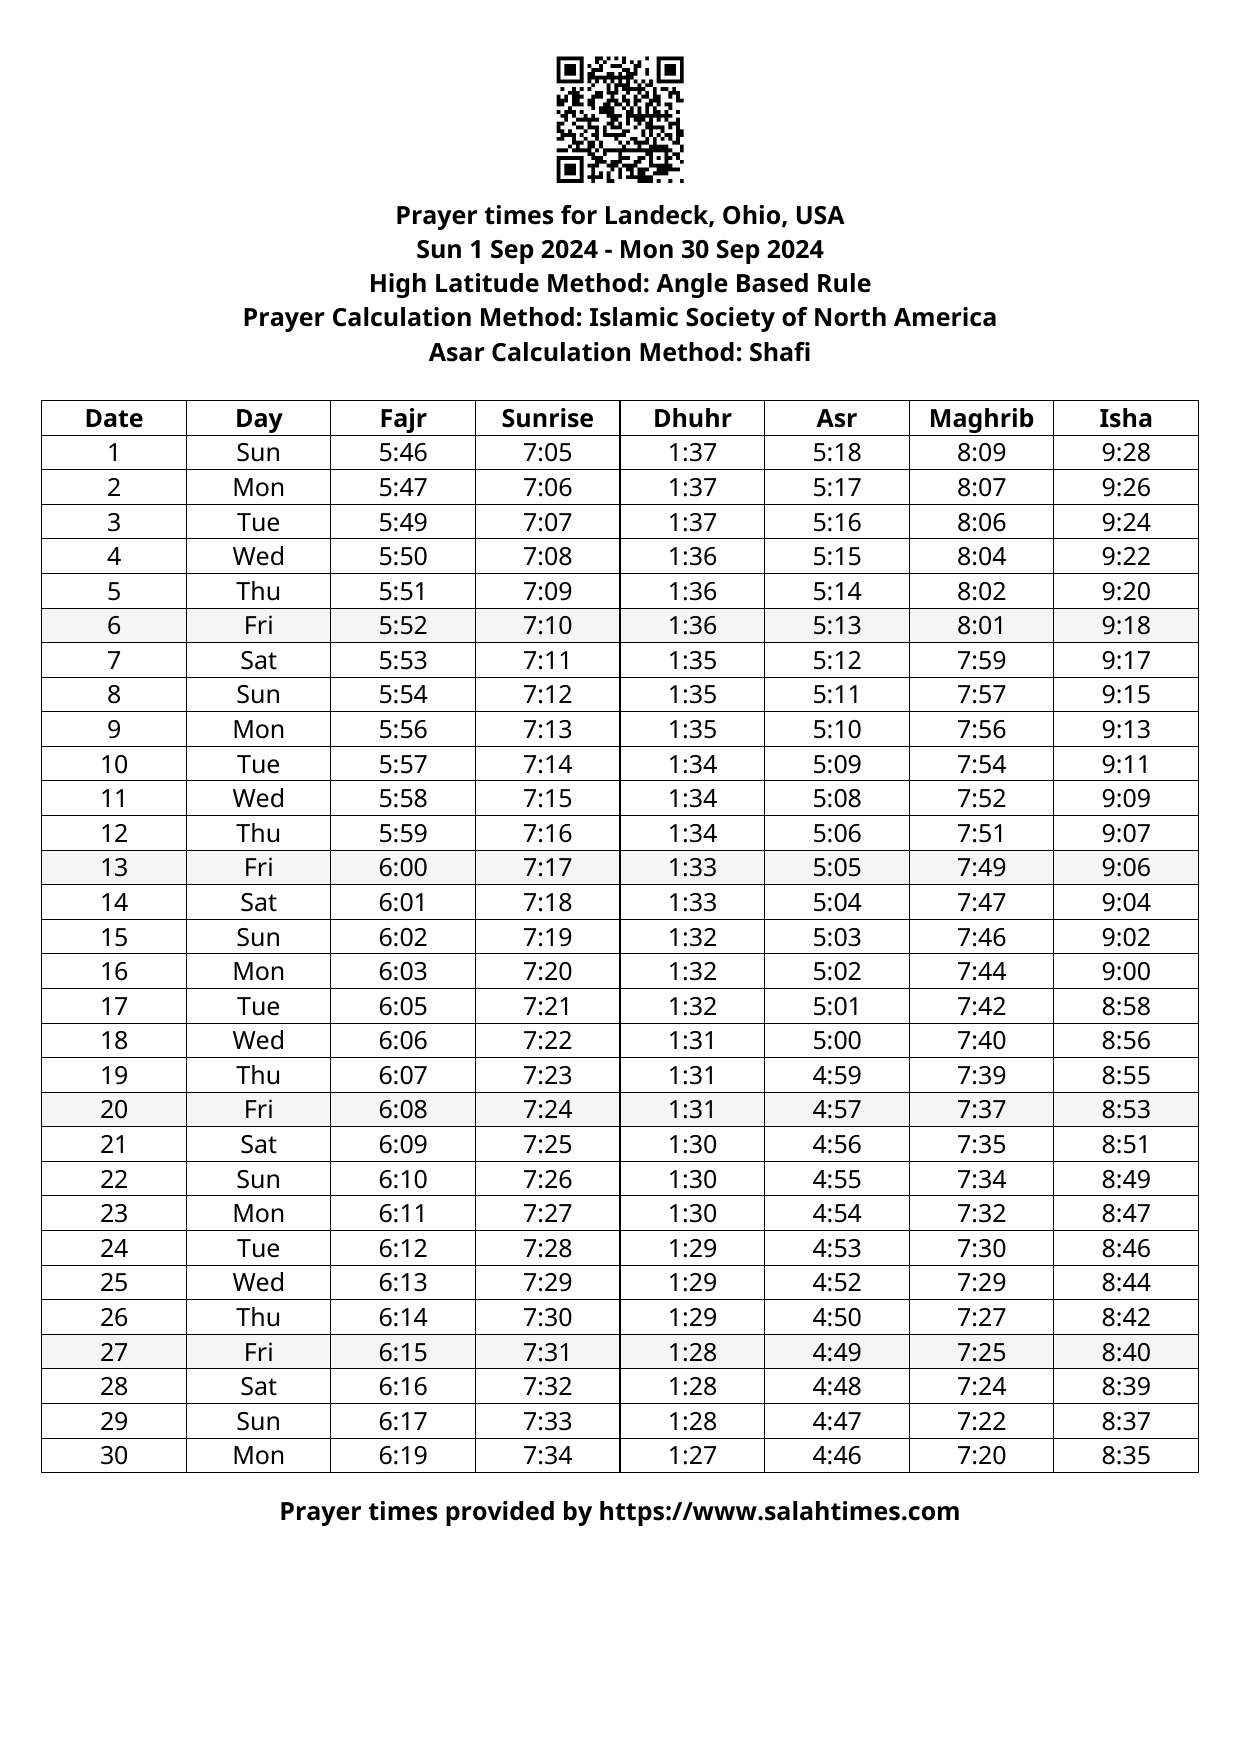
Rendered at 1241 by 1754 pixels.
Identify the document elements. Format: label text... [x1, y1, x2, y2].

table_cell 7:07 [476, 505, 619, 538]
table_cell Mon [187, 470, 330, 504]
table_cell 7:10 [476, 609, 619, 642]
table_cell 5:10 [765, 712, 909, 746]
table_cell 2 [42, 470, 186, 504]
table_cell 7:51 [910, 816, 1053, 849]
table_cell 1:37 [621, 505, 764, 538]
table_cell Wed [187, 1024, 330, 1057]
table_cell 1:29 [621, 1266, 764, 1299]
table_cell 1:31 [621, 1024, 764, 1057]
table_cell 5:08 [765, 781, 909, 815]
table_cell 13 [42, 851, 186, 884]
table_cell 7:40 [910, 1024, 1053, 1057]
table_cell 7:23 [476, 1058, 619, 1092]
table_cell 1:33 [621, 851, 764, 884]
table_cell 1:32 [621, 920, 764, 953]
table_cell 7:35 [910, 1127, 1053, 1161]
table_cell 1:36 [621, 574, 764, 607]
table_cell 30 [42, 1439, 186, 1472]
table_cell 5:11 [765, 678, 909, 711]
table_cell 6:06 [331, 1024, 475, 1057]
table_cell 6:07 [331, 1058, 475, 1092]
table_cell 7:19 [476, 920, 619, 953]
table_cell 29 [42, 1404, 186, 1437]
table_cell 7:57 [910, 678, 1053, 711]
table_cell 7:22 [910, 1404, 1053, 1437]
table_cell 5:15 [765, 539, 909, 573]
table_cell 9:22 [1054, 539, 1198, 573]
table_cell 7:28 [476, 1231, 619, 1264]
table_cell Mon [187, 1196, 330, 1230]
table_cell 1:32 [621, 954, 764, 988]
table_cell 25 [42, 1266, 186, 1299]
table_cell 4:46 [765, 1439, 909, 1472]
table_cell 8:06 [910, 505, 1053, 538]
table_header Fajr [331, 401, 475, 434]
table_cell 6:17 [331, 1404, 475, 1437]
table_cell 16 [42, 954, 186, 988]
table_cell Mon [187, 1439, 330, 1472]
table_cell Sun [187, 920, 330, 953]
table_cell 7:17 [476, 851, 619, 884]
table_cell Sat [187, 1127, 330, 1161]
table_cell 5:01 [765, 989, 909, 1022]
table_cell 7:31 [476, 1335, 619, 1368]
table_cell 9:20 [1054, 574, 1198, 607]
table_cell 6:00 [331, 851, 475, 884]
table_cell 5:57 [331, 747, 475, 780]
table_cell 5:58 [331, 781, 475, 815]
table_cell 9:17 [1054, 643, 1198, 677]
table_cell 7:27 [476, 1196, 619, 1230]
text Sun 1 Sep 2024 - Mon 30 Sep 2024 [42, 232, 1198, 266]
table_cell 7:29 [910, 1266, 1053, 1299]
table_cell 7:24 [476, 1093, 619, 1126]
table_header Day [187, 401, 330, 434]
table_cell 1:35 [621, 712, 764, 746]
table_cell 9:09 [1054, 781, 1198, 815]
table_cell 15 [42, 920, 186, 953]
table_cell 5:59 [331, 816, 475, 849]
table_cell 7:47 [910, 885, 1053, 919]
table_cell 11 [42, 781, 186, 815]
table_cell 1:28 [621, 1335, 764, 1368]
table_cell 8 [42, 678, 186, 711]
table_cell 7 [42, 643, 186, 677]
table_cell 8:44 [1054, 1266, 1198, 1299]
table_cell 1:31 [621, 1058, 764, 1092]
table_cell 7:34 [476, 1439, 619, 1472]
table_cell 6:10 [331, 1162, 475, 1195]
table_cell Wed [187, 781, 330, 815]
table_cell 7:33 [476, 1404, 619, 1437]
table_cell 9:04 [1054, 885, 1198, 919]
table_cell Mon [187, 712, 330, 746]
table_cell 14 [42, 885, 186, 919]
table_cell 5:02 [765, 954, 909, 988]
table_cell 8:58 [1054, 989, 1198, 1022]
text Prayer times provided by https://www.salahtimes.com [42, 1494, 1198, 1528]
table_cell 7:12 [476, 678, 619, 711]
table_cell 1:37 [621, 436, 764, 469]
table_cell 5:06 [765, 816, 909, 849]
table_cell 4:53 [765, 1231, 909, 1264]
table_cell 4:49 [765, 1335, 909, 1368]
table_cell 1:36 [621, 609, 764, 642]
table_cell 6:13 [331, 1266, 475, 1299]
table_cell 7:15 [476, 781, 619, 815]
table_cell 7:56 [910, 712, 1053, 746]
table_cell 4:50 [765, 1300, 909, 1334]
table_cell 5:18 [765, 436, 909, 469]
table_cell 8:39 [1054, 1369, 1198, 1403]
table_cell 4:59 [765, 1058, 909, 1092]
table_cell 1:36 [621, 539, 764, 573]
table_cell 7:21 [476, 989, 619, 1022]
table_cell 7:14 [476, 747, 619, 780]
table_cell 6:19 [331, 1439, 475, 1472]
table_cell 8:04 [910, 539, 1053, 573]
table_cell 20 [42, 1093, 186, 1126]
table_cell 6:14 [331, 1300, 475, 1334]
table_cell 7:08 [476, 539, 619, 573]
table_cell Wed [187, 1266, 330, 1299]
table_cell 1:27 [621, 1439, 764, 1472]
text High Latitude Method: Angle Based Rule [42, 266, 1198, 300]
table_cell 1:35 [621, 678, 764, 711]
table_cell 8:07 [910, 470, 1053, 504]
table_cell Fri [187, 1093, 330, 1126]
table_cell 17 [42, 989, 186, 1022]
table_cell 1:34 [621, 747, 764, 780]
table_cell 1:37 [621, 470, 764, 504]
table_cell 5:52 [331, 609, 475, 642]
table_cell 1:34 [621, 816, 764, 849]
table_cell 6:02 [331, 920, 475, 953]
table_header Sunrise [476, 401, 619, 434]
table_cell 8:40 [1054, 1335, 1198, 1368]
table_cell 7:32 [476, 1369, 619, 1403]
table_cell 7:46 [910, 920, 1053, 953]
table_cell 5:12 [765, 643, 909, 677]
table_cell 1:28 [621, 1404, 764, 1437]
table_cell 5:16 [765, 505, 909, 538]
table_cell 21 [42, 1127, 186, 1161]
table_cell 4 [42, 539, 186, 573]
table_cell 7:52 [910, 781, 1053, 815]
table_cell 5:09 [765, 747, 909, 780]
table_cell 9:28 [1054, 436, 1198, 469]
table_cell 4:52 [765, 1266, 909, 1299]
table_cell 6:01 [331, 885, 475, 919]
table_cell 7:11 [476, 643, 619, 677]
table_cell 9:26 [1054, 470, 1198, 504]
table_cell 7:44 [910, 954, 1053, 988]
table_header Asr [765, 401, 909, 434]
table_cell 7:24 [910, 1369, 1053, 1403]
table_cell Sun [187, 1404, 330, 1437]
table_cell 10 [42, 747, 186, 780]
table_cell 4:54 [765, 1196, 909, 1230]
table_cell 7:25 [910, 1335, 1053, 1368]
table_cell 5:46 [331, 436, 475, 469]
picture [542, 41, 699, 198]
table_cell Fri [187, 851, 330, 884]
table_cell 9:11 [1054, 747, 1198, 780]
table_cell 6:09 [331, 1127, 475, 1161]
table_cell 4:57 [765, 1093, 909, 1126]
table_header Dhuhr [621, 401, 764, 434]
table_cell 6:12 [331, 1231, 475, 1264]
table_cell 26 [42, 1300, 186, 1334]
text Prayer times for Landeck, Ohio, USA [42, 198, 1198, 232]
table_cell 7:13 [476, 712, 619, 746]
table_cell 5:04 [765, 885, 909, 919]
table_cell 1:30 [621, 1162, 764, 1195]
table_cell Sat [187, 885, 330, 919]
table_cell Thu [187, 1058, 330, 1092]
table_cell 7:30 [910, 1231, 1053, 1264]
table_cell 9:07 [1054, 816, 1198, 849]
table_cell 27 [42, 1335, 186, 1368]
table_cell 3 [42, 505, 186, 538]
table_cell 8:51 [1054, 1127, 1198, 1161]
table_cell 9:15 [1054, 678, 1198, 711]
table_cell 7:25 [476, 1127, 619, 1161]
table_cell 8:37 [1054, 1404, 1198, 1437]
table_cell 24 [42, 1231, 186, 1264]
table_cell 4:55 [765, 1162, 909, 1195]
table_cell 6 [42, 609, 186, 642]
table_cell 5:05 [765, 851, 909, 884]
table_cell Sat [187, 1369, 330, 1403]
table_cell 6:15 [331, 1335, 475, 1368]
table_cell 5:51 [331, 574, 475, 607]
table_cell Tue [187, 505, 330, 538]
table_header Isha [1054, 401, 1198, 434]
table_cell 8:53 [1054, 1093, 1198, 1126]
table_cell 1:32 [621, 989, 764, 1022]
table_cell 9:06 [1054, 851, 1198, 884]
table_cell 1 [42, 436, 186, 469]
table_cell 8:55 [1054, 1058, 1198, 1092]
table_cell 1:29 [621, 1300, 764, 1334]
table_cell 5:50 [331, 539, 475, 573]
table_cell 4:47 [765, 1404, 909, 1437]
table_cell 8:09 [910, 436, 1053, 469]
table_cell 5:49 [331, 505, 475, 538]
table_cell 7:39 [910, 1058, 1053, 1092]
table_cell 6:11 [331, 1196, 475, 1230]
table_cell Fri [187, 609, 330, 642]
table_cell 22 [42, 1162, 186, 1195]
table_cell Wed [187, 539, 330, 573]
table_cell 8:47 [1054, 1196, 1198, 1230]
table_cell 7:16 [476, 816, 619, 849]
table_cell 7:34 [910, 1162, 1053, 1195]
table_cell 5:03 [765, 920, 909, 953]
table_cell 19 [42, 1058, 186, 1092]
table_cell 4:56 [765, 1127, 909, 1161]
table_cell Thu [187, 816, 330, 849]
table_cell Sun [187, 1162, 330, 1195]
table_cell 6:08 [331, 1093, 475, 1126]
table_cell 7:32 [910, 1196, 1053, 1230]
table_cell 7:42 [910, 989, 1053, 1022]
table_cell 7:54 [910, 747, 1053, 780]
table_cell 1:30 [621, 1196, 764, 1230]
table_cell Sun [187, 678, 330, 711]
table_cell 7:18 [476, 885, 619, 919]
table_cell 5:53 [331, 643, 475, 677]
table_cell 28 [42, 1369, 186, 1403]
table_cell Tue [187, 747, 330, 780]
table_cell 8:35 [1054, 1439, 1198, 1472]
table_cell 7:49 [910, 851, 1053, 884]
table_cell 5:13 [765, 609, 909, 642]
table_cell 7:20 [476, 954, 619, 988]
table_cell 1:30 [621, 1127, 764, 1161]
table_cell Thu [187, 574, 330, 607]
table_cell 8:01 [910, 609, 1053, 642]
table_cell 5:00 [765, 1024, 909, 1057]
table_cell 7:06 [476, 470, 619, 504]
table_cell 5:14 [765, 574, 909, 607]
table_cell 8:49 [1054, 1162, 1198, 1195]
table_cell 7:26 [476, 1162, 619, 1195]
table_cell 7:37 [910, 1093, 1053, 1126]
table_header Date [42, 401, 186, 434]
table_cell 23 [42, 1196, 186, 1230]
table_cell 7:27 [910, 1300, 1053, 1334]
table_cell 5:17 [765, 470, 909, 504]
table_cell Sat [187, 643, 330, 677]
table_cell 8:56 [1054, 1024, 1198, 1057]
table_cell 18 [42, 1024, 186, 1057]
table_cell 9:02 [1054, 920, 1198, 953]
table_cell 1:28 [621, 1369, 764, 1403]
table_cell 5:56 [331, 712, 475, 746]
table_cell 7:59 [910, 643, 1053, 677]
table_cell Fri [187, 1335, 330, 1368]
table_cell 9:13 [1054, 712, 1198, 746]
table_cell 6:03 [331, 954, 475, 988]
table_cell 7:05 [476, 436, 619, 469]
table_cell 9 [42, 712, 186, 746]
table_cell 6:05 [331, 989, 475, 1022]
table_cell 9:24 [1054, 505, 1198, 538]
table_cell 1:35 [621, 643, 764, 677]
table_cell Mon [187, 954, 330, 988]
table_cell Thu [187, 1300, 330, 1334]
table_header Maghrib [910, 401, 1053, 434]
table_cell 4:48 [765, 1369, 909, 1403]
table_cell 8:42 [1054, 1300, 1198, 1334]
table_cell 8:46 [1054, 1231, 1198, 1264]
table_cell 9:18 [1054, 609, 1198, 642]
table_cell 1:33 [621, 885, 764, 919]
table_cell 9:00 [1054, 954, 1198, 988]
table_cell 5:54 [331, 678, 475, 711]
table_cell 7:30 [476, 1300, 619, 1334]
table_cell 5 [42, 574, 186, 607]
table_cell 8:02 [910, 574, 1053, 607]
text Asar Calculation Method: Shafi [42, 334, 1198, 368]
table_cell 1:34 [621, 781, 764, 815]
table_cell 7:09 [476, 574, 619, 607]
table_cell Sun [187, 436, 330, 469]
table_cell 7:20 [910, 1439, 1053, 1472]
table_cell 5:47 [331, 470, 475, 504]
table_cell 6:16 [331, 1369, 475, 1403]
table_cell Tue [187, 1231, 330, 1264]
table_cell 7:22 [476, 1024, 619, 1057]
table_cell 1:31 [621, 1093, 764, 1126]
table_cell Tue [187, 989, 330, 1022]
table_cell 12 [42, 816, 186, 849]
text Prayer Calculation Method: Islamic Society of North America [42, 300, 1198, 334]
table_cell 1:29 [621, 1231, 764, 1264]
table_cell 7:29 [476, 1266, 619, 1299]
